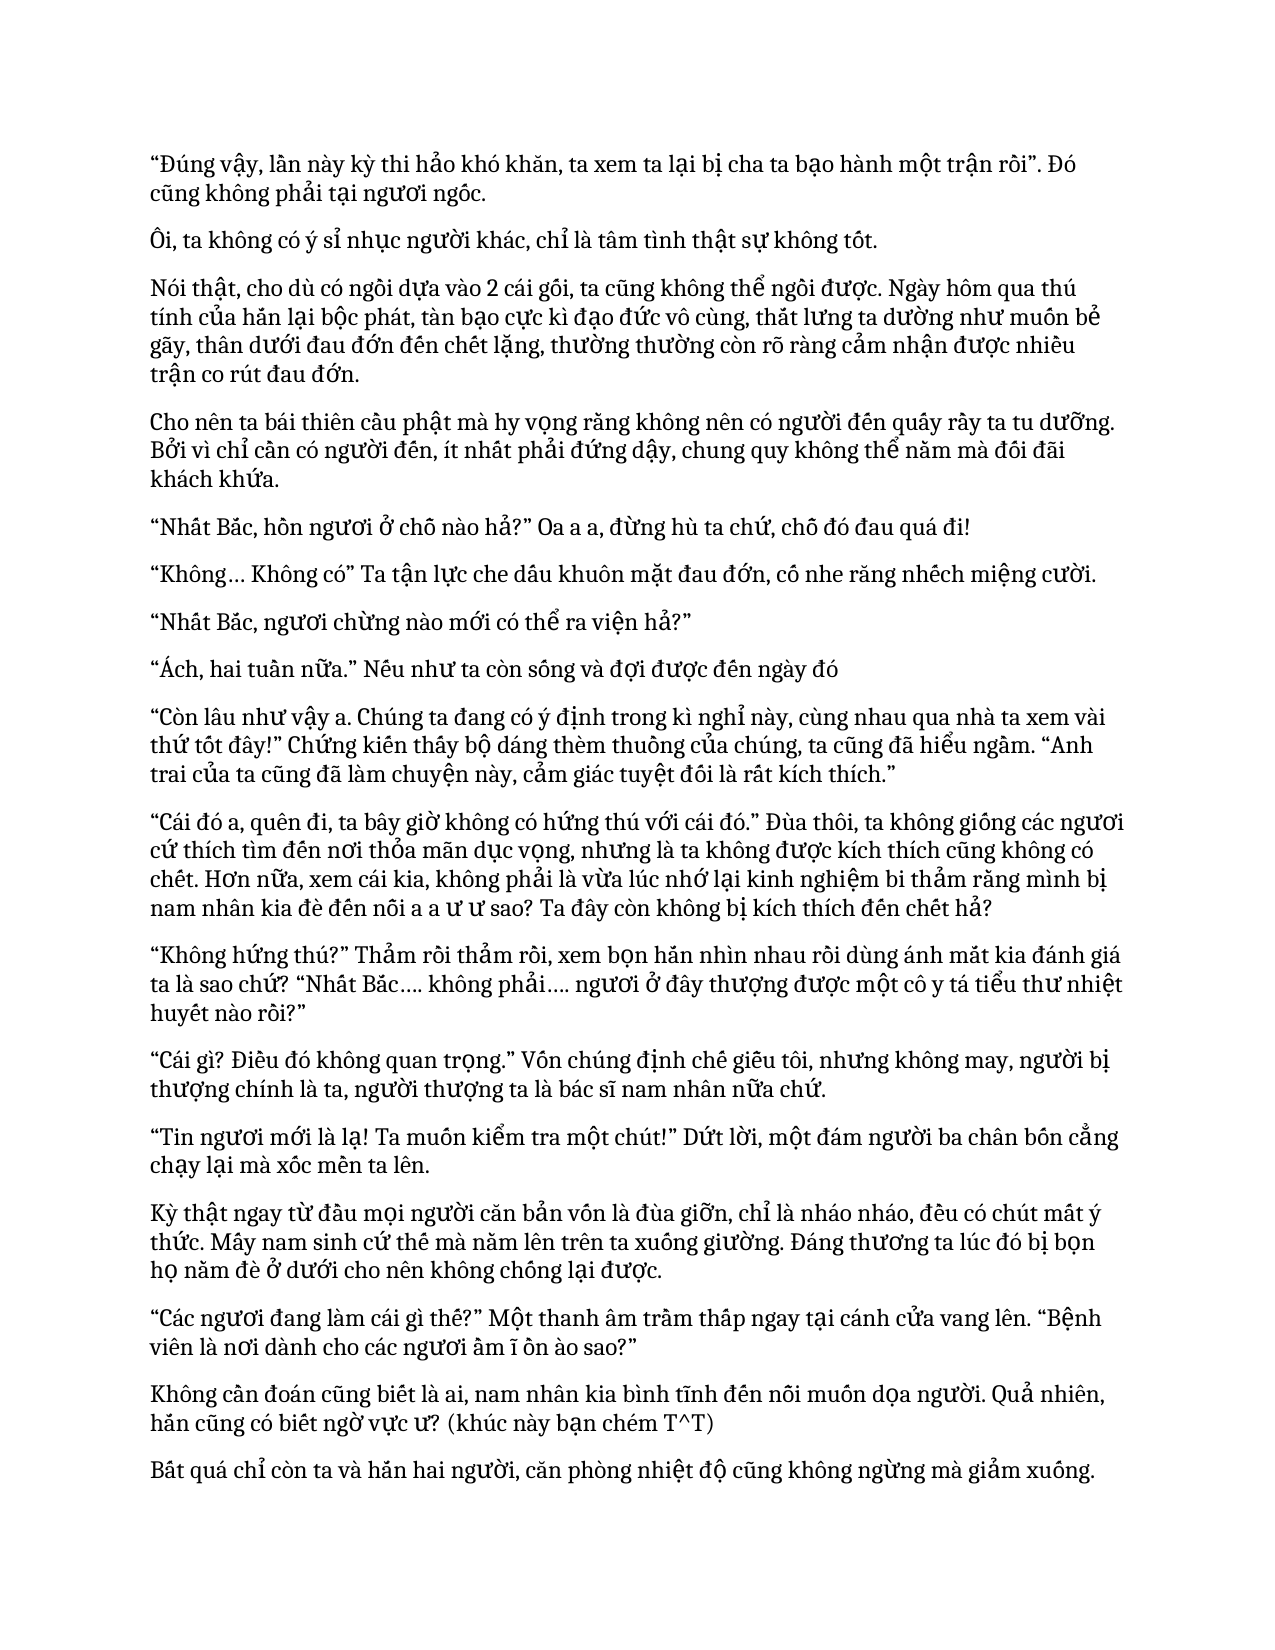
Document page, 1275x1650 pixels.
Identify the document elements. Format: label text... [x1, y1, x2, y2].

text “Nhất Bắc, hồn ngươi ở chỗ nào hả?” Oa a a, đừng hù ta chứ, chỗ đó đau quá đi! [150, 512, 1125, 541]
text “Tin ngươi mới là lạ! Ta muốn kiểm tra một chút!” Dứt lời, một đám người ba chân bốn cẳng chạy lại mà xốc mền ta lên. [150, 1122, 1125, 1180]
text Kỳ thật ngay từ đầu mọi người căn bản vốn là đùa giỡn, chỉ là nháo nháo, đều có chút mất ý thức. Mấy nam sinh cứ thế mà nằm lên trên ta xuống giường. Đáng thương ta lúc đó bị bọn họ nằm đè ở dưới cho nên không chống lại được. [150, 1199, 1125, 1285]
text “Ách, hai tuần nữa.” Nếu như ta còn sống và đợi được đến ngày đó [150, 655, 1125, 684]
text “Đúng vậy, lần này kỳ thi hảo khó khăn, ta xem ta lại bị cha ta bạo hành một trận rồi”. Đó cũng không phải tại ngươi ngốc. [150, 150, 1125, 207]
text “Nhất Bắc, ngươi chừng nào mới có thể ra viện hả?” [150, 607, 1125, 636]
text “Cái đó a, quên đi, ta bây giờ không có hứng thú với cái đó.” Đùa thôi, ta không giống các ngươi cứ thích tìm đến nơi thỏa mãn dục vọng, nhưng là ta không được kích thích cũng không có chết. Hơn nữa, xem cái kia, không phải là vừa lúc nhớ lại kinh nghiệm bi thảm rằng mình bị nam nhân kia đè đến nỗi a a ư ư sao? Ta đây còn không bị kích thích đến chết hả? [150, 807, 1125, 922]
text Ôi, ta không có ý sỉ nhục người khác, chỉ là tâm tình thật sự không tốt. [150, 226, 1125, 255]
text “Không… Không có” Ta tận lực che dấu khuôn mặt đau đớn, cố nhe răng nhếch miệng cười. [150, 560, 1125, 589]
text “Các ngươi đang làm cái gì thế?” Một thanh âm trầm thấp ngay tại cánh cửa vang lên. “Bệnh viên là nơi dành cho các ngươi ầm ĩ ồn ào sao?” [150, 1304, 1125, 1361]
text Cho nên ta bái thiên cầu phật mà hy vọng rằng không nên có người đến quấy rầy ta tu dưỡng. Bởi vì chỉ cần có người đến, ít nhất phải đứng dậy, chung quy không thể nằm mà đối đãi khách khứa. [150, 407, 1125, 494]
text Nói thật, cho dù có ngồi dựa vào 2 cái gối, ta cũng không thể ngồi được. Ngày hôm qua thú tính của hắn lại bộc phát, tàn bạo cực kì đạo đức vô cùng, thắt lưng ta dường như muốn bẻ gãy, thân dưới đau đớn đến chết lặng, thường thường còn rõ ràng cảm nhận được nhiều trận co rút đau đớn. [150, 274, 1125, 389]
text “Không hứng thú?” Thảm rồi thảm rồi, xem bọn hắn nhìn nhau rồi dùng ánh mắt kia đánh giá ta là sao chứ? “Nhất Bắc…. không phải…. ngươi ở đây thượng được một cô y tá tiểu thư nhiệt huyết nào rồi?” [150, 941, 1125, 1027]
text Bất quá chỉ còn ta và hắn hai người, căn phòng nhiệt độ cũng không ngừng mà giảm xuống. [150, 1456, 1125, 1485]
text “Cái gì? Điều đó không quan trọng.” Vốn chúng định chế giễu tôi, nhưng không may, người bị thượng chính là ta, người thượng ta là bác sĩ nam nhân nữa chứ. [150, 1046, 1125, 1104]
text “Còn lâu như vậy a. Chúng ta đang có ý định trong kì nghỉ này, cùng nhau qua nhà ta xem vài thứ tốt đây!” Chứng kiến thấy bộ dáng thèm thuồng của chúng, ta cũng đã hiểu ngầm. “Anh trai của ta cũng đã làm chuyện này, cảm giác tuyệt đối là rất kích thích.” [150, 702, 1125, 789]
text Không cần đoán cũng biết là ai, nam nhân kia bình tĩnh đến nỗi muốn dọa người. Quả nhiên, hắn cũng có biết ngờ vực ư? (khúc này bạn chém T^T) [150, 1380, 1125, 1437]
